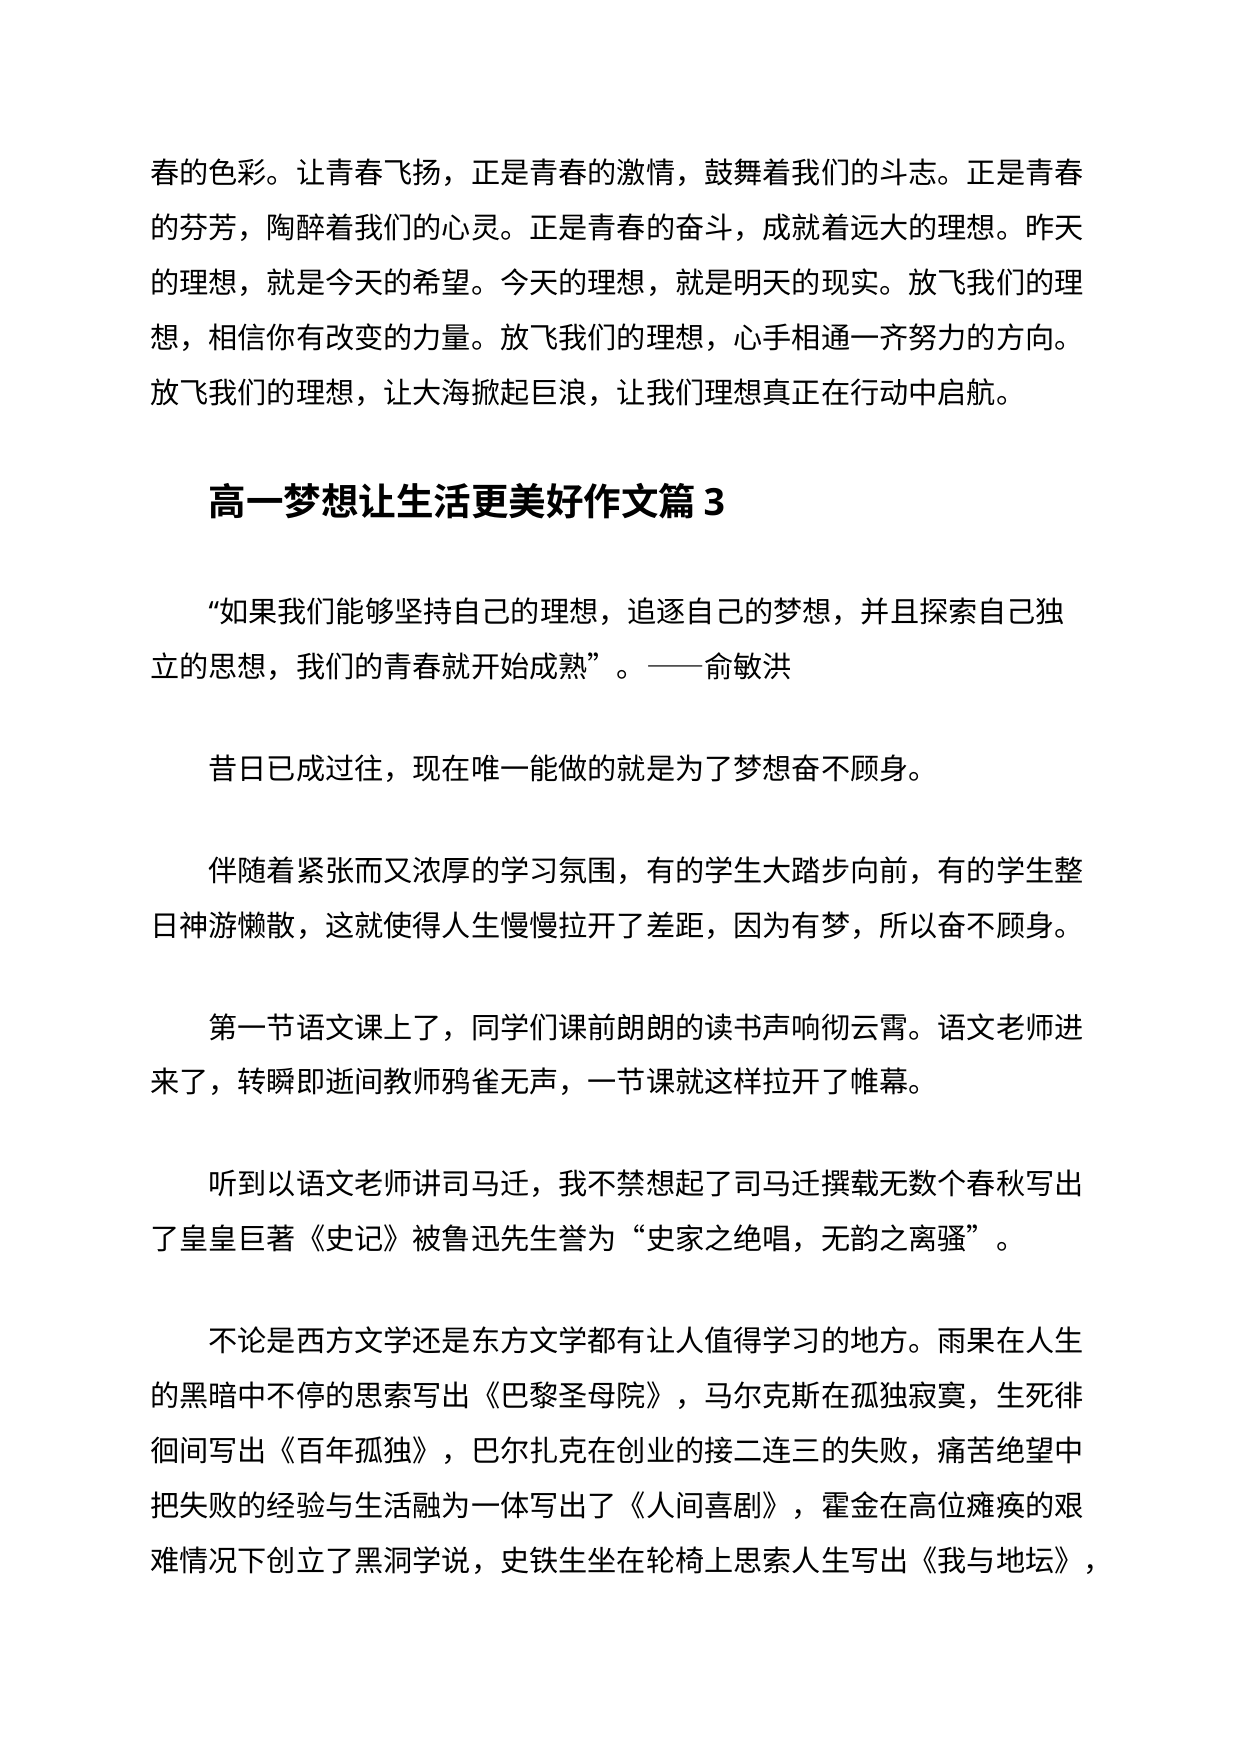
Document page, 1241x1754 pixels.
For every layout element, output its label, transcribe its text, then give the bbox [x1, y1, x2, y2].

text “如果我们能够坚持自己的理想，追逐自己的梦想，并且探索自己独立的思想，我们的青春就开始成熟”。——俞敏洪 [150, 589, 1090, 686]
text 伴随着紧张而又浓厚的学习氛围，有的学生大踏步向前，有的学生整日神游懒散，这就使得人生慢慢拉开了差距，因为有梦，所以奋不顾身。 [150, 847, 1090, 945]
text 高一梦想让生活更美好作文篇3 [150, 471, 1090, 526]
text 第一节语文课上了，同学们课前朗朗的读书声响彻云霄。语文老师进来了，转瞬即逝间教师鸦雀无声，一节课就这样拉开了帷幕。 [150, 1004, 1090, 1101]
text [150, 1317, 1090, 1579]
text 昔日已成过往，现在唯一能做的就是为了梦想奋不顾身。 [150, 746, 1090, 788]
text 听到以语文老师讲司马迁，我不禁想起了司马迁撰载无数个春秋写出了皇皇巨著《史记》被鲁迅先生誉为“史家之绝唱，无韵之离骚”。 [150, 1161, 1090, 1258]
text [150, 150, 1090, 412]
